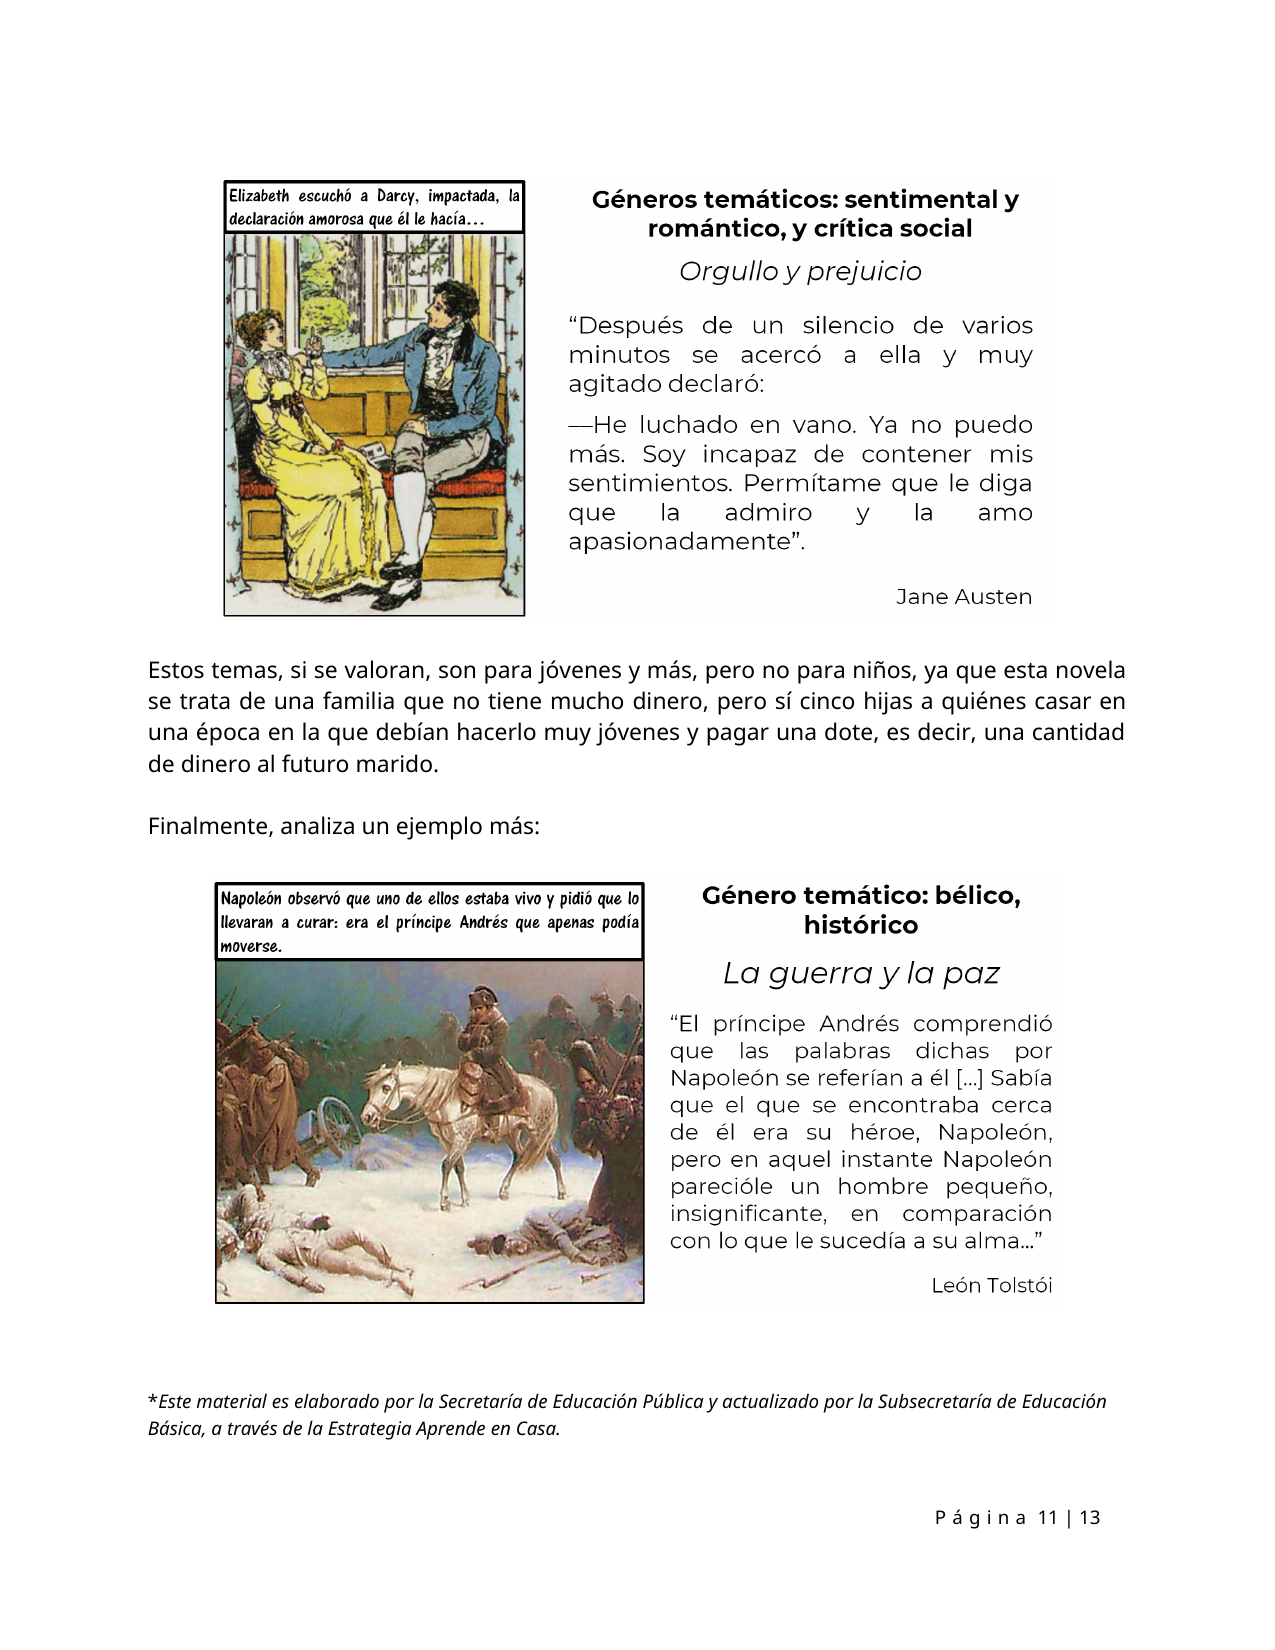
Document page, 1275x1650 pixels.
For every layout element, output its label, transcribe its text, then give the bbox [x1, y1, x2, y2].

picture [217, 177, 1058, 623]
text Finalmente, analiza un ejemplo más: [148, 810, 1127, 841]
picture [208, 872, 1067, 1310]
text Estos temas, si se valoran, son para jóvenes y más, pero no para niños, ya que esta novela se trata de una familia que no tiene mucho dinero, pero sí cinco hijas a quiénes casar en una época en la que debían hacerlo muy jóvenes y pagar una dote, es decir, una cantidad de dinero al futuro marido. [148, 654, 1127, 779]
